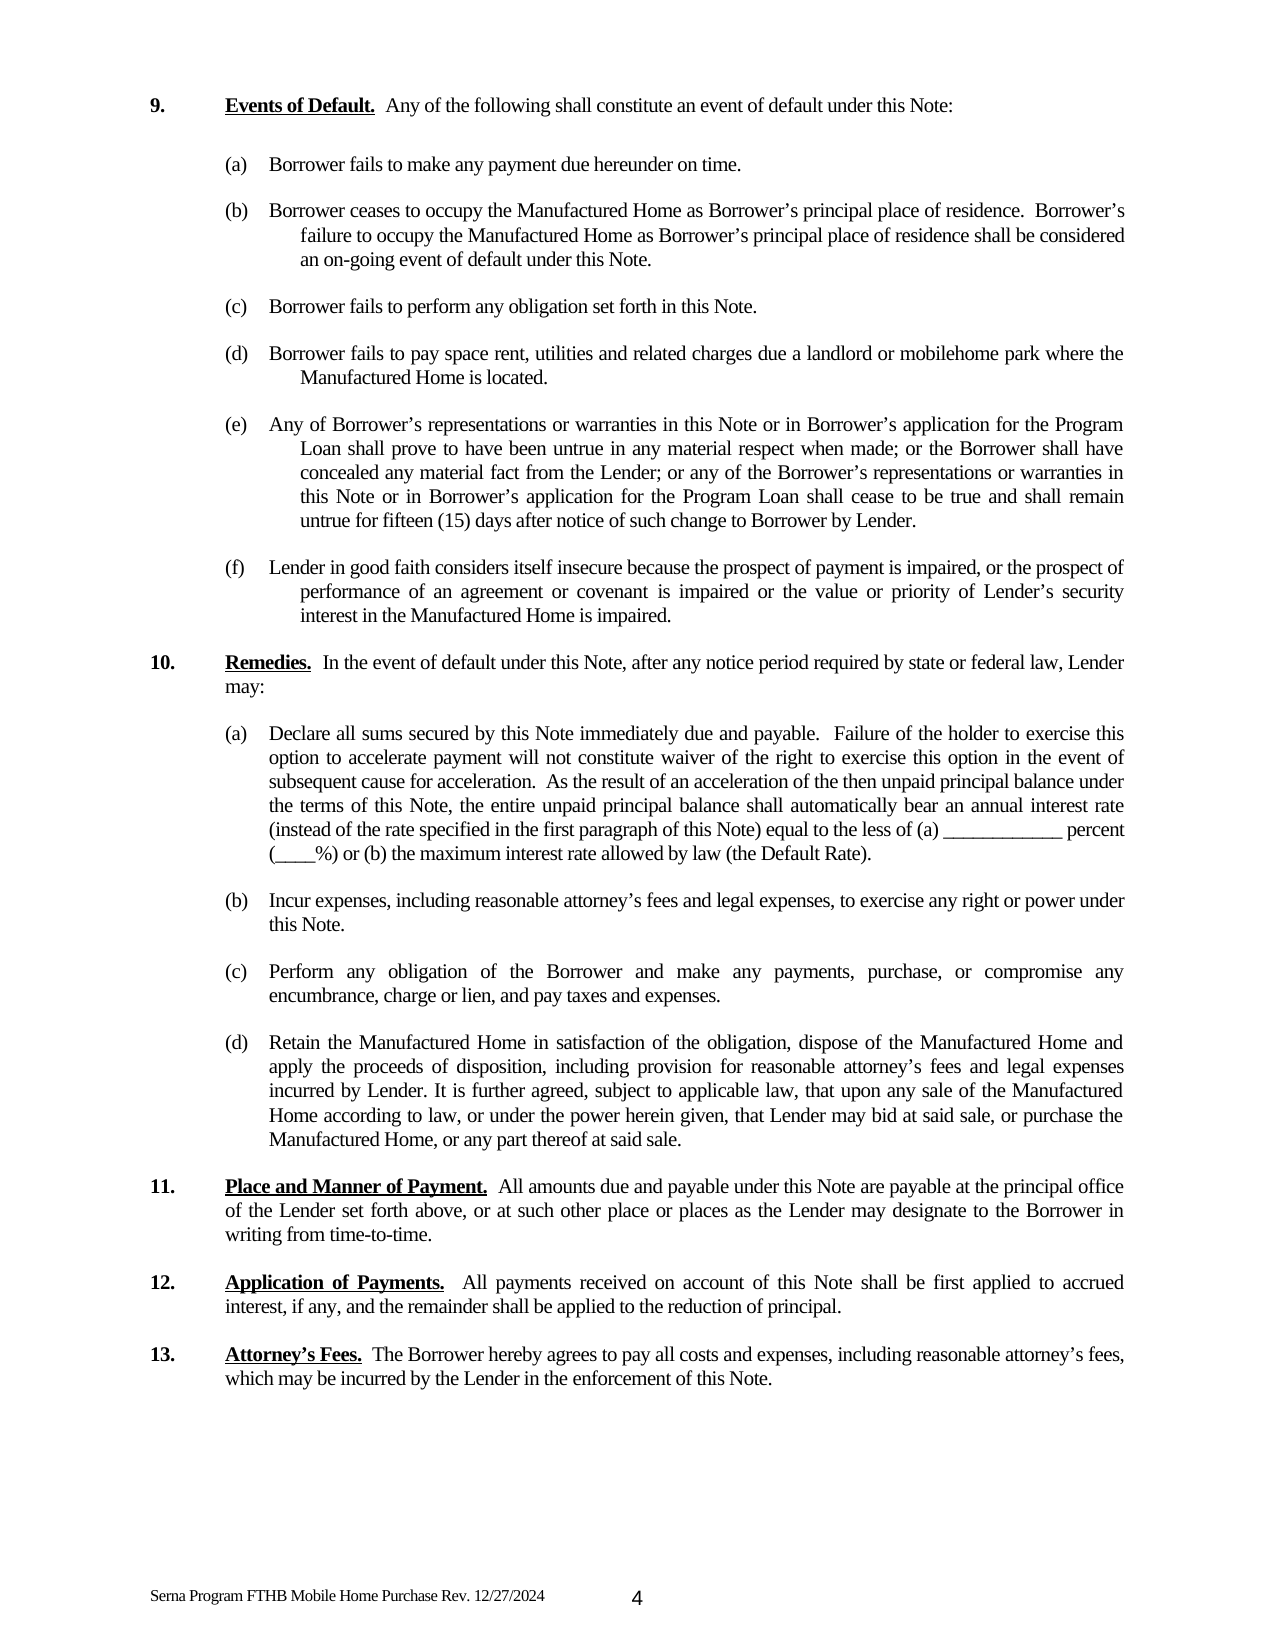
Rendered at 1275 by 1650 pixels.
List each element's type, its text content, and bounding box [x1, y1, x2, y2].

text 9. Events of Default. Any of the following shall constitute an event of default under this Note: [150, 93, 1125, 117]
list Lender in good faith considers itself insecure because the prospect of payment is impaired, or the prospect of performance of an agreement or covenant is impaired or the value or priority of Lender’s security interest in the Manufactured Home is impaired. [225, 555, 1125, 627]
list Perform any obligation of the Borrower and make any payments, purchase, or compromise any encumbrance, charge or lien, and pay taxes and expenses. [225, 959, 1125, 1007]
list Borrower fails to perform any obligation set forth in this Note. [225, 293, 1125, 318]
text 12. Application of Payments. All payments received on account of this Note shall be first applied to accrued interest, if any, and the remainder shall be applied to the reduction of principal. [150, 1270, 1125, 1318]
list Incur expenses, including reasonable attorney’s fees and legal expenses, to exercise any right or power under this Note. [225, 888, 1125, 936]
text 11. Place and Manner of Payment. All amounts due and payable under this Note are payable at the principal office of the Lender set forth above, or at such other place or places as the Lender may designate to the Borrower in writing from time-to-time. [150, 1173, 1125, 1246]
list Borrower fails to pay space rent, utilities and related charges due a landlord or mobilehome park where the Manufactured Home is located. [225, 341, 1125, 389]
list Borrower ceases to occupy the Manufactured Home as Borrower’s principal place of residence. Borrower’s failure to occupy the Manufactured Home as Borrower’s principal place of residence shall be considered an on-going event of default under this Note. [225, 198, 1125, 271]
text 13. Attorney’s Fees. The Borrower hereby agrees to pay all costs and expenses, including reasonable attorney’s fees, which may be incurred by the Lender in the enforcement of this Note. [150, 1342, 1125, 1390]
text 10. Remedies. In the event of default under this Note, after any notice period required by state or federal law, Lender may: [150, 650, 1125, 698]
list Any of Borrower’s representations or warranties in this Note or in Borrower’s application for the Program Loan shall prove to have been untrue in any material respect when made; or the Borrower shall have concealed any material fact from the Lender; or any of the Borrower’s representations or warranties in this Note or in Borrower’s application for the Program Loan shall cease to be true and shall remain untrue for fifteen (15) days after notice of such change to Borrower by Lender. [225, 412, 1125, 532]
list Retain the Manufactured Home in satisfaction of the obligation, dispose of the Manufactured Home and apply the proceeds of disposition, including provision for reasonable attorney’s fees and legal expenses incurred by Lender. It is further agreed, subject to applicable law, that upon any sale of the Manufactured Home according to law, or under the power herein given, that Lender may bid at said sale, or purchase the Manufactured Home, or any part thereof at said sale. [225, 1030, 1125, 1151]
list Borrower fails to make any payment due hereunder on time. [225, 151, 1125, 176]
list Declare all sums secured by this Note immediately due and payable. Failure of the holder to exercise this option to accelerate payment will not constitute waiver of the right to exercise this option in the event of subsequent cause for acceleration. As the result of an acceleration of the then unpaid principal balance under the terms of this Note, the entire unpaid principal balance shall automatically bear an annual interest rate (instead of the rate specified in the first paragraph of this Note) equal to the less of (a) ____________ percent (____%) or (b) the maximum interest rate allowed by law (the Default Rate). [225, 721, 1125, 865]
